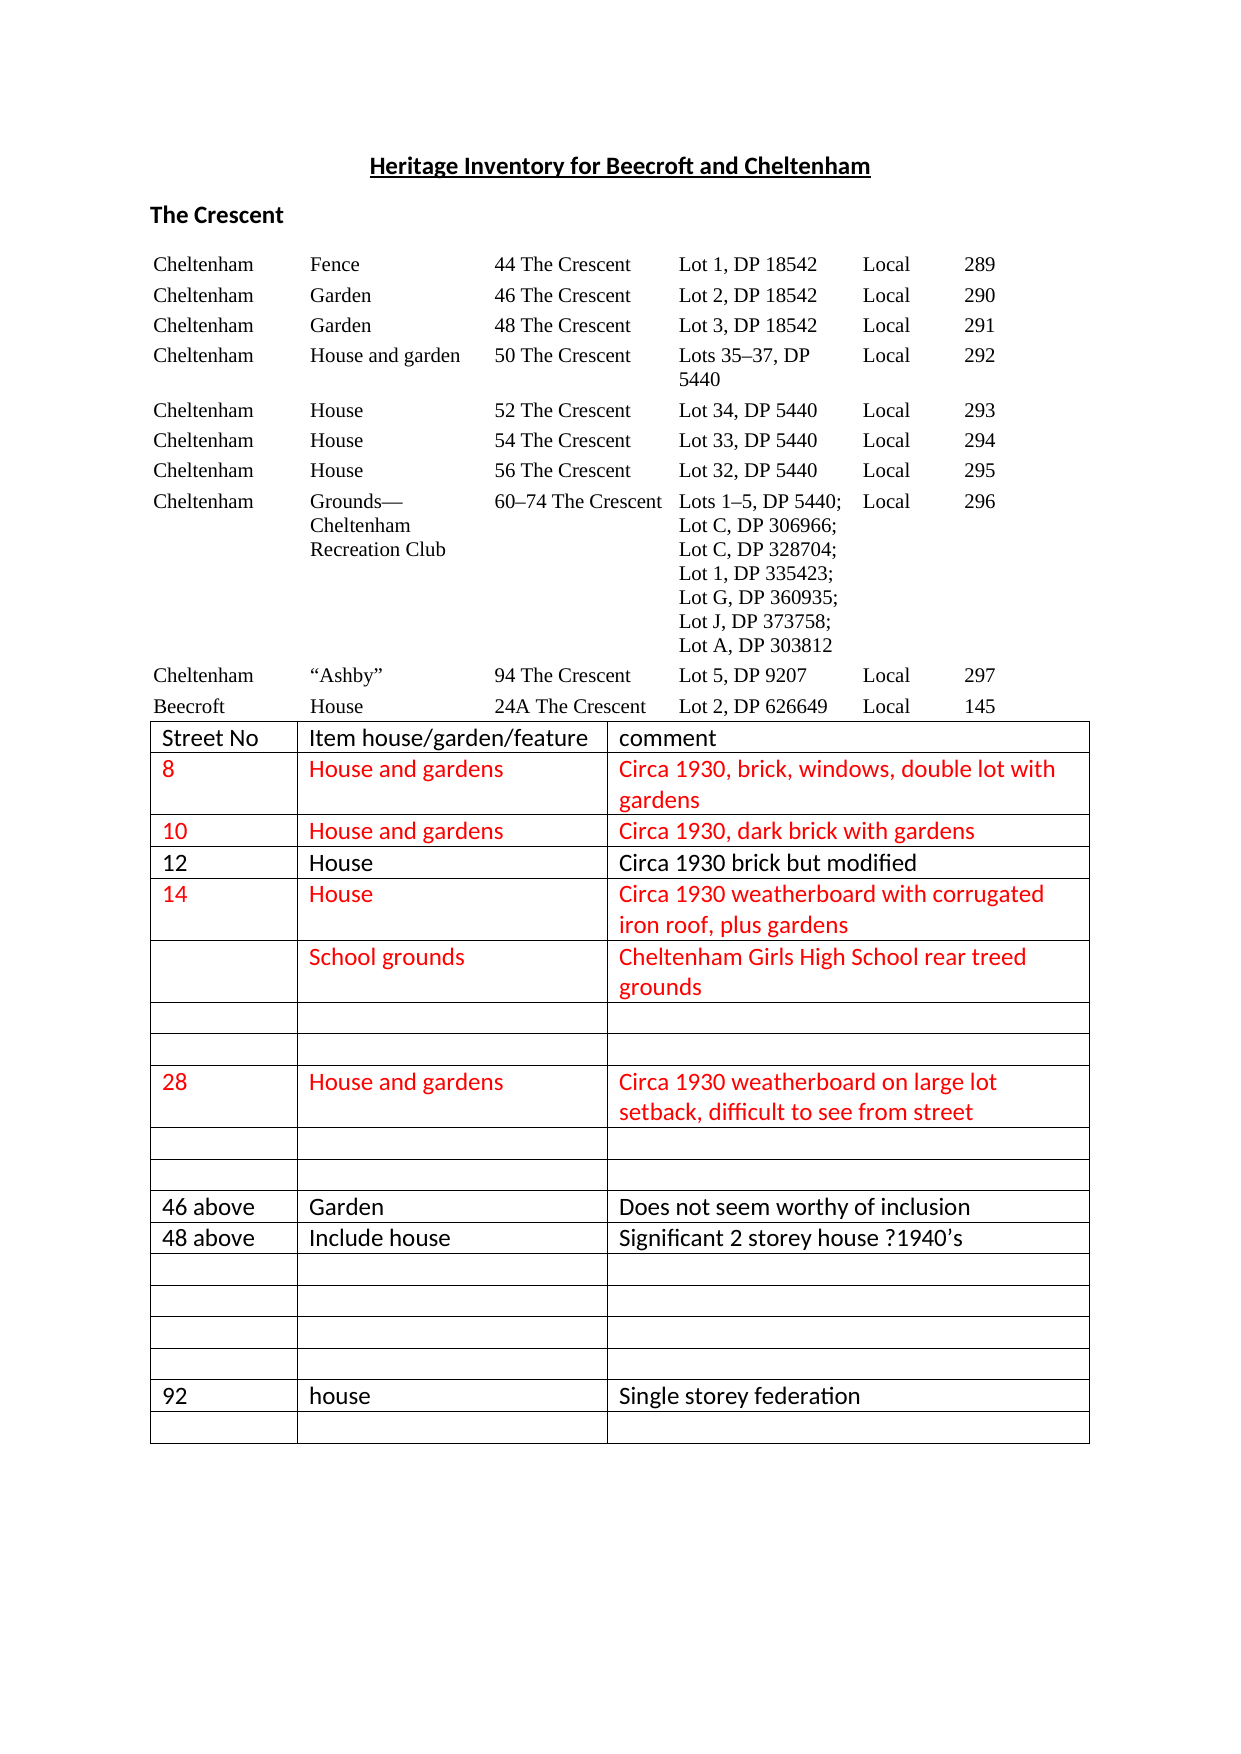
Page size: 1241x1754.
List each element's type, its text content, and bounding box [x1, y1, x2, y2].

table_cell Cheltenham [150, 340, 307, 394]
table_cell House [298, 879, 607, 939]
table_header Street No [151, 722, 297, 752]
table_header Fence [307, 249, 491, 279]
table_cell Local [860, 310, 961, 340]
table_cell 92 [151, 1380, 297, 1411]
table_cell House [298, 847, 607, 877]
table_cell Local [860, 280, 961, 310]
table_cell Does not seem worthy of inclusion [608, 1191, 1089, 1222]
table_cell Cheltenham [150, 455, 307, 485]
table_cell Local [860, 395, 961, 425]
table_cell [151, 941, 297, 1002]
table_cell 46 The Crescent [491, 280, 675, 310]
table_cell [608, 1317, 1089, 1348]
table_cell Local [860, 455, 961, 485]
table_cell [151, 1128, 297, 1158]
table_cell Local [860, 690, 961, 721]
table_cell Circa 1930, brick, windows, double lot with gardens [608, 753, 1089, 814]
table_cell [298, 1128, 607, 1158]
table_cell [151, 1286, 297, 1316]
table_cell Lot 5, DP 9207 [675, 660, 859, 690]
table_cell 290 [961, 280, 1071, 310]
table_header comment [608, 722, 1089, 752]
table_cell Lots 1–5, DP 5440; Lot C, DP 306966; Lot C, DP 328704; Lot 1, DP 335423; Lot G, DP 360935; Lot J, DP 373758; Lot A, DP 303812 [675, 485, 859, 660]
text The Crescent [150, 199, 1090, 230]
table_cell 296 [961, 485, 1071, 660]
table_cell 8 [151, 753, 297, 814]
table_cell [151, 1349, 297, 1379]
table_cell [298, 1160, 607, 1190]
table_cell Local [860, 485, 961, 660]
table_cell [151, 1003, 297, 1033]
table_cell House [307, 395, 491, 425]
table_cell 46 above [151, 1191, 297, 1222]
table_cell Significant 2 storey house ?1940’s [608, 1223, 1089, 1253]
table_cell Cheltenham [150, 485, 307, 660]
table_cell Cheltenham [150, 310, 307, 340]
table_cell 94 The Crescent [491, 660, 675, 690]
table_cell Garden [298, 1191, 607, 1222]
table_cell Beecroft [150, 690, 307, 721]
table_cell House and gardens [298, 1066, 607, 1127]
table_cell Lot 3, DP 18542 [675, 310, 859, 340]
table_cell [151, 1412, 297, 1442]
table_cell [298, 1286, 607, 1316]
table_cell Lots 35–37, DP 5440 [675, 340, 859, 394]
table_cell 297 [961, 660, 1071, 690]
table_cell [608, 1160, 1089, 1190]
table_cell Circa 1930, dark brick with gardens [608, 815, 1089, 846]
table_cell house [298, 1380, 607, 1411]
table_cell House and garden [307, 340, 491, 394]
table_cell [298, 1034, 607, 1065]
table_cell Local [860, 425, 961, 455]
table_cell 295 [961, 455, 1071, 485]
table_cell House [307, 425, 491, 455]
table_cell School grounds [298, 941, 607, 1002]
table_cell 292 [961, 340, 1071, 394]
table_cell 50 The Crescent [491, 340, 675, 394]
table_cell 10 [151, 815, 297, 846]
table_cell 56 The Crescent [491, 455, 675, 485]
table_cell Local [860, 340, 961, 394]
table_cell [608, 1128, 1089, 1158]
table_cell Lot 32, DP 5440 [675, 455, 859, 485]
table_cell [608, 1349, 1089, 1379]
table_cell 24A The Crescent [491, 690, 675, 721]
table_cell 54 The Crescent [491, 425, 675, 455]
table_cell [608, 1286, 1089, 1316]
table_cell Include house [298, 1223, 607, 1253]
table_cell 60–74 The Crescent [491, 485, 675, 660]
table_cell [298, 1317, 607, 1348]
table_cell Lot 33, DP 5440 [675, 425, 859, 455]
table_cell 48 The Crescent [491, 310, 675, 340]
table_cell 14 [151, 879, 297, 939]
table_cell [151, 1034, 297, 1065]
table_cell Circa 1930 weatherboard on large lot setback, difficult to see from street [608, 1066, 1089, 1127]
table_cell Lot 2, DP 18542 [675, 280, 859, 310]
table_cell House [307, 690, 491, 721]
table_cell [608, 1003, 1089, 1033]
text Heritage Inventory for Beecroft and Cheltenham [150, 150, 1090, 181]
table_cell [298, 1254, 607, 1285]
table_header Item house/garden/feature [298, 722, 607, 752]
table_cell Cheltenham [150, 425, 307, 455]
table_cell 291 [961, 310, 1071, 340]
table_cell Local [860, 660, 961, 690]
table_header 289 [961, 249, 1071, 279]
table_cell Cheltenham [150, 395, 307, 425]
table_cell Circa 1930 brick but modified [608, 847, 1089, 877]
table_cell Lot 2, DP 626649 [675, 690, 859, 721]
table_header Local [860, 249, 961, 279]
table_cell [298, 1412, 607, 1442]
table_cell “Ashby” [307, 660, 491, 690]
table_cell 12 [151, 847, 297, 877]
table_cell Garden [307, 310, 491, 340]
table_cell [608, 1034, 1089, 1065]
table_cell Circa 1930 weatherboard with corrugated iron roof, plus gardens [608, 879, 1089, 939]
table_cell House and gardens [298, 753, 607, 814]
table_cell 48 above [151, 1223, 297, 1253]
table_cell Single storey federation [608, 1380, 1089, 1411]
table_cell Garden [307, 280, 491, 310]
table_cell Lot 34, DP 5440 [675, 395, 859, 425]
table_cell 293 [961, 395, 1071, 425]
table_cell [151, 1254, 297, 1285]
table_cell [298, 1349, 607, 1379]
table_header Lot 1, DP 18542 [675, 249, 859, 279]
table_cell [608, 1254, 1089, 1285]
table_header 44 The Crescent [491, 249, 675, 279]
table_cell 28 [151, 1066, 297, 1127]
table_cell Cheltenham [150, 660, 307, 690]
table_cell House [307, 455, 491, 485]
table_cell Cheltenham Girls High School rear treed grounds [608, 941, 1089, 1002]
table_cell Grounds—Cheltenham Recreation Club [307, 485, 491, 660]
table_cell 294 [961, 425, 1071, 455]
table_cell [151, 1160, 297, 1190]
table_cell [608, 1412, 1089, 1442]
table_header Cheltenham [150, 249, 307, 279]
table_cell [151, 1317, 297, 1348]
table_cell Cheltenham [150, 280, 307, 310]
table_cell [298, 1003, 607, 1033]
table_cell 52 The Crescent [491, 395, 675, 425]
table_cell House and gardens [298, 815, 607, 846]
table_cell 145 [961, 690, 1071, 721]
